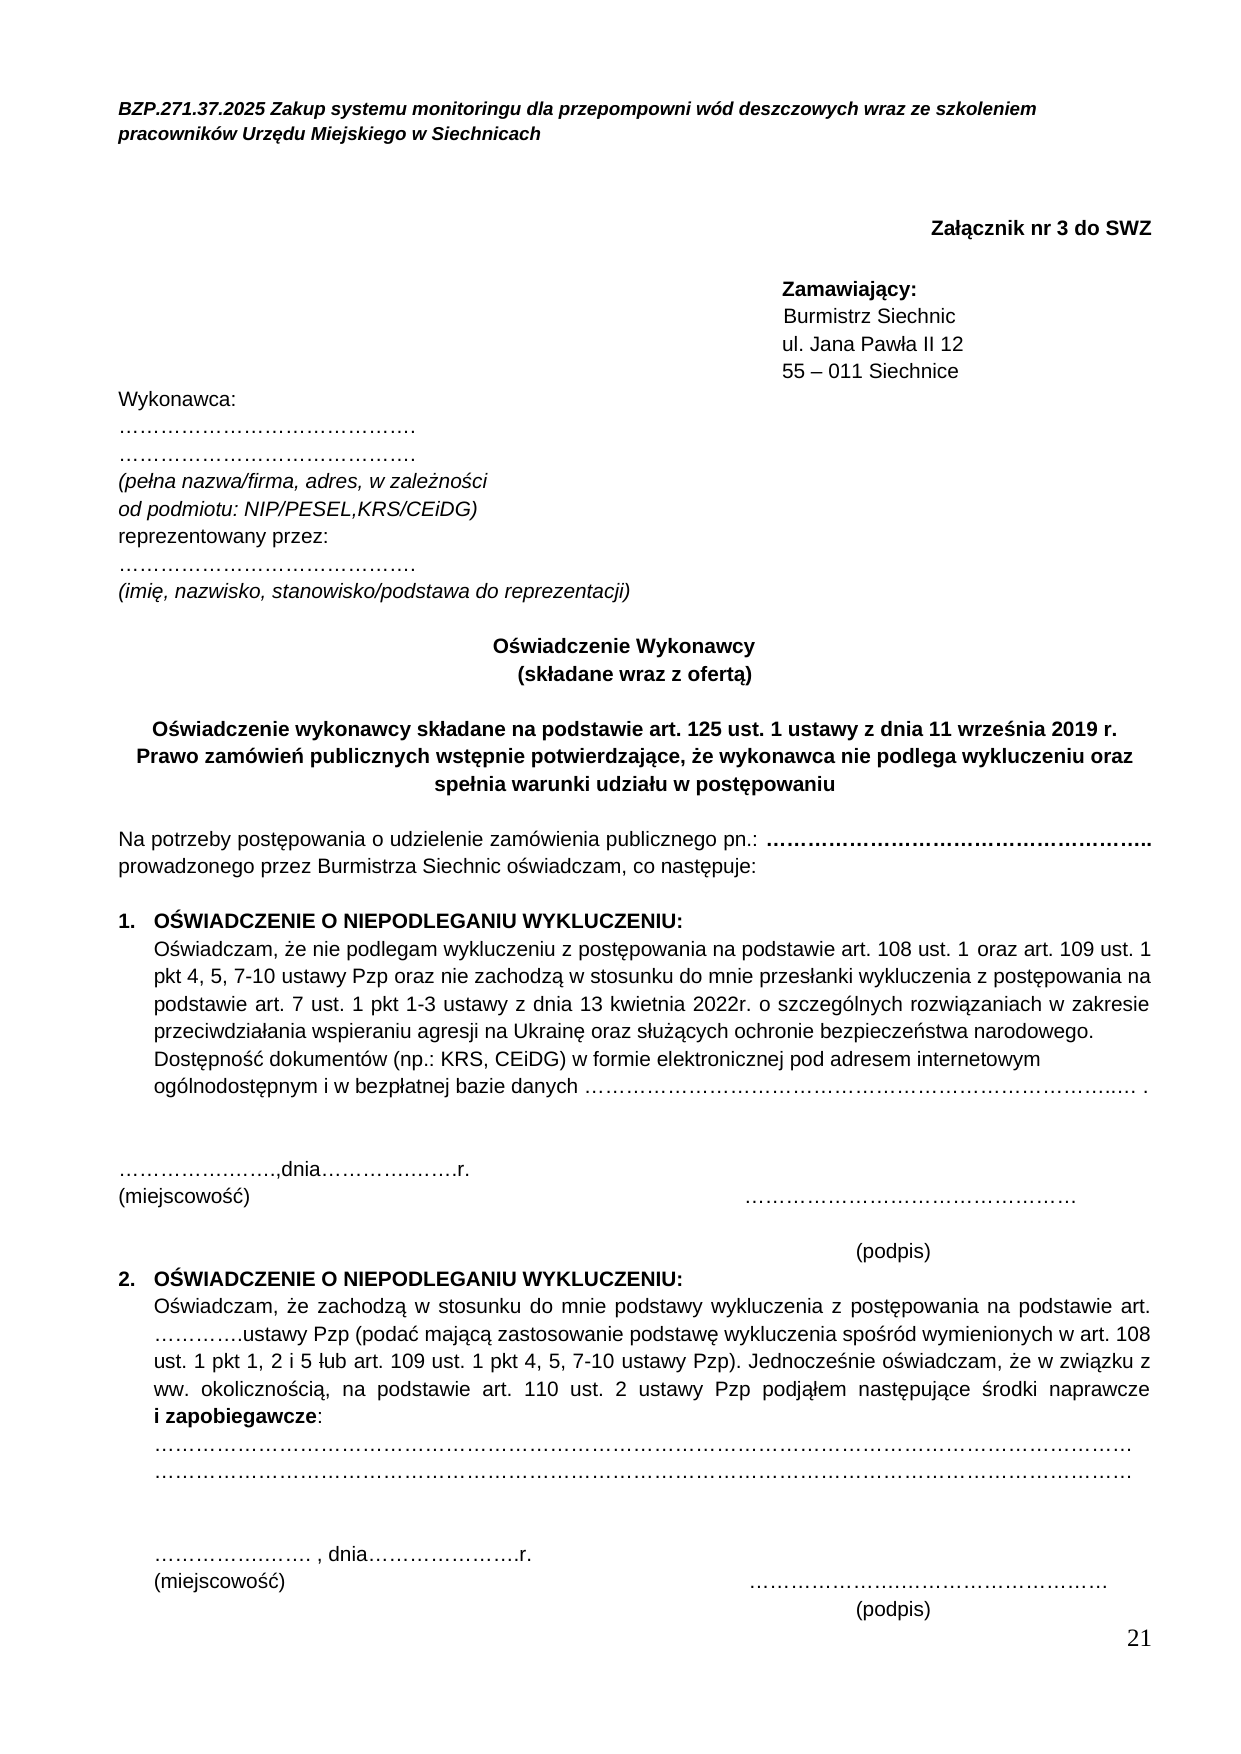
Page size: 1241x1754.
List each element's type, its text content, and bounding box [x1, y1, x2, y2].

subtitle Załącznik nr 3 do SWZ [118, 216, 1152, 240]
list Oświadczam, że nie podlegam wykluczeniu z postępowania na podstawie art. 108 ust. 1 oraz art. 109 ust. 1 pkt 4, 5, 7-10 ustawy Pzp oraz nie zachodzą w stosunku do mnie przesłanki wykluczenia z postępowania na podstawie art. 7 ust. 1 pkt 1-3 ustawy z dnia 13 kwietnia 2022r. o szczególnych rozwiązaniach w zakresie przeciwdziałania wspieraniu agresji na Ukrainę oraz służących ochronie bezpieczeństwa narodowego. [153, 936, 1152, 1043]
text Dostępność dokumentów (np.: KRS, CEiDG) w formie elektronicznej pod adresem internetowym ogólnodostępnym i w bezpłatnej bazie danych …………………………………………………………………..… . [153, 1046, 1152, 1098]
text ……………………………………. [118, 414, 1152, 438]
list ………………………………………………………………………………………………………………………………………………………………………………………………………………………………………………………… [153, 1431, 1152, 1483]
list OŚWIADCZENIE O NIEPODLEGANIU WYKLUCZENIU: [118, 1266, 1152, 1290]
text Burmistrz Siechnic ul. Jana Pawła II 12 [782, 304, 1152, 355]
text Oświadczenie wykonawcy składane na podstawie art. 125 ust. 1 ustawy z dnia 11 września 2019 r. Prawo zamówień publicznych wstępnie potwierdzające, że wykonawca nie podlega wykluczeniu oraz spełnia warunki udziału w postępowaniu [118, 716, 1152, 795]
list (miejscowość) ………………….………………………… [153, 1569, 1152, 1593]
text (podpis) [856, 1239, 1152, 1263]
subtitle Oświadczenie Wykonawcy [413, 634, 1152, 658]
list Oświadczam, że zachodzą w stosunku do mnie podstawy wykluczenia z postępowania na podstawie art.………….ustawy Pzp (podać mającą zastosowanie podstawę wykluczenia spośród wymienionych w art. 108 ust. 1 pkt 1, 2 i 5 lub art. 109 ust. 1 pkt 4, 5, 7-10 ustawy Pzp). Jednocześnie oświadczam, że w związku z ww. okolicznością, na podstawie art. 110 ust. 2 ustawy Pzp podjąłem następujące środki naprawcze i zapobiegawcze: [153, 1294, 1152, 1428]
list …………….……. , dnia………………….r. [153, 1541, 1152, 1565]
text …………….…….,dnia………….…….r. [118, 1156, 1152, 1180]
text (składane wraz z ofertą) [118, 661, 1152, 685]
list OŚWIADCZENIE O NIEPODLEGANIU WYKLUCZENIU: [118, 909, 1152, 933]
text od podmiotu: NIP/PESEL,KRS/CEiDG) [118, 496, 1152, 520]
text (imię, nazwisko, stanowisko/podstawa do reprezentacji) [118, 579, 1152, 603]
text (miejscowość) ………………………………………… [118, 1184, 1152, 1208]
text (pełna nazwa/firma, adres, w zależności [118, 469, 1152, 493]
text ……………………………………. [118, 441, 1152, 465]
text ……………………………………. [118, 551, 1152, 575]
text Na potrzeby postępowania o udzielenie zamówienia publicznego pn.: ……………………………………………….. prowadzonego przez Burmistrza Siechnic oświadczam, co następuje: [118, 826, 1152, 878]
text Wykonawca: [118, 386, 1152, 410]
text reprezentowany przez: [118, 524, 1152, 548]
text 55 – 011 Siechnice [708, 359, 1152, 383]
text Zamawiający: [708, 276, 1152, 300]
list (podpis) [817, 1596, 1152, 1620]
